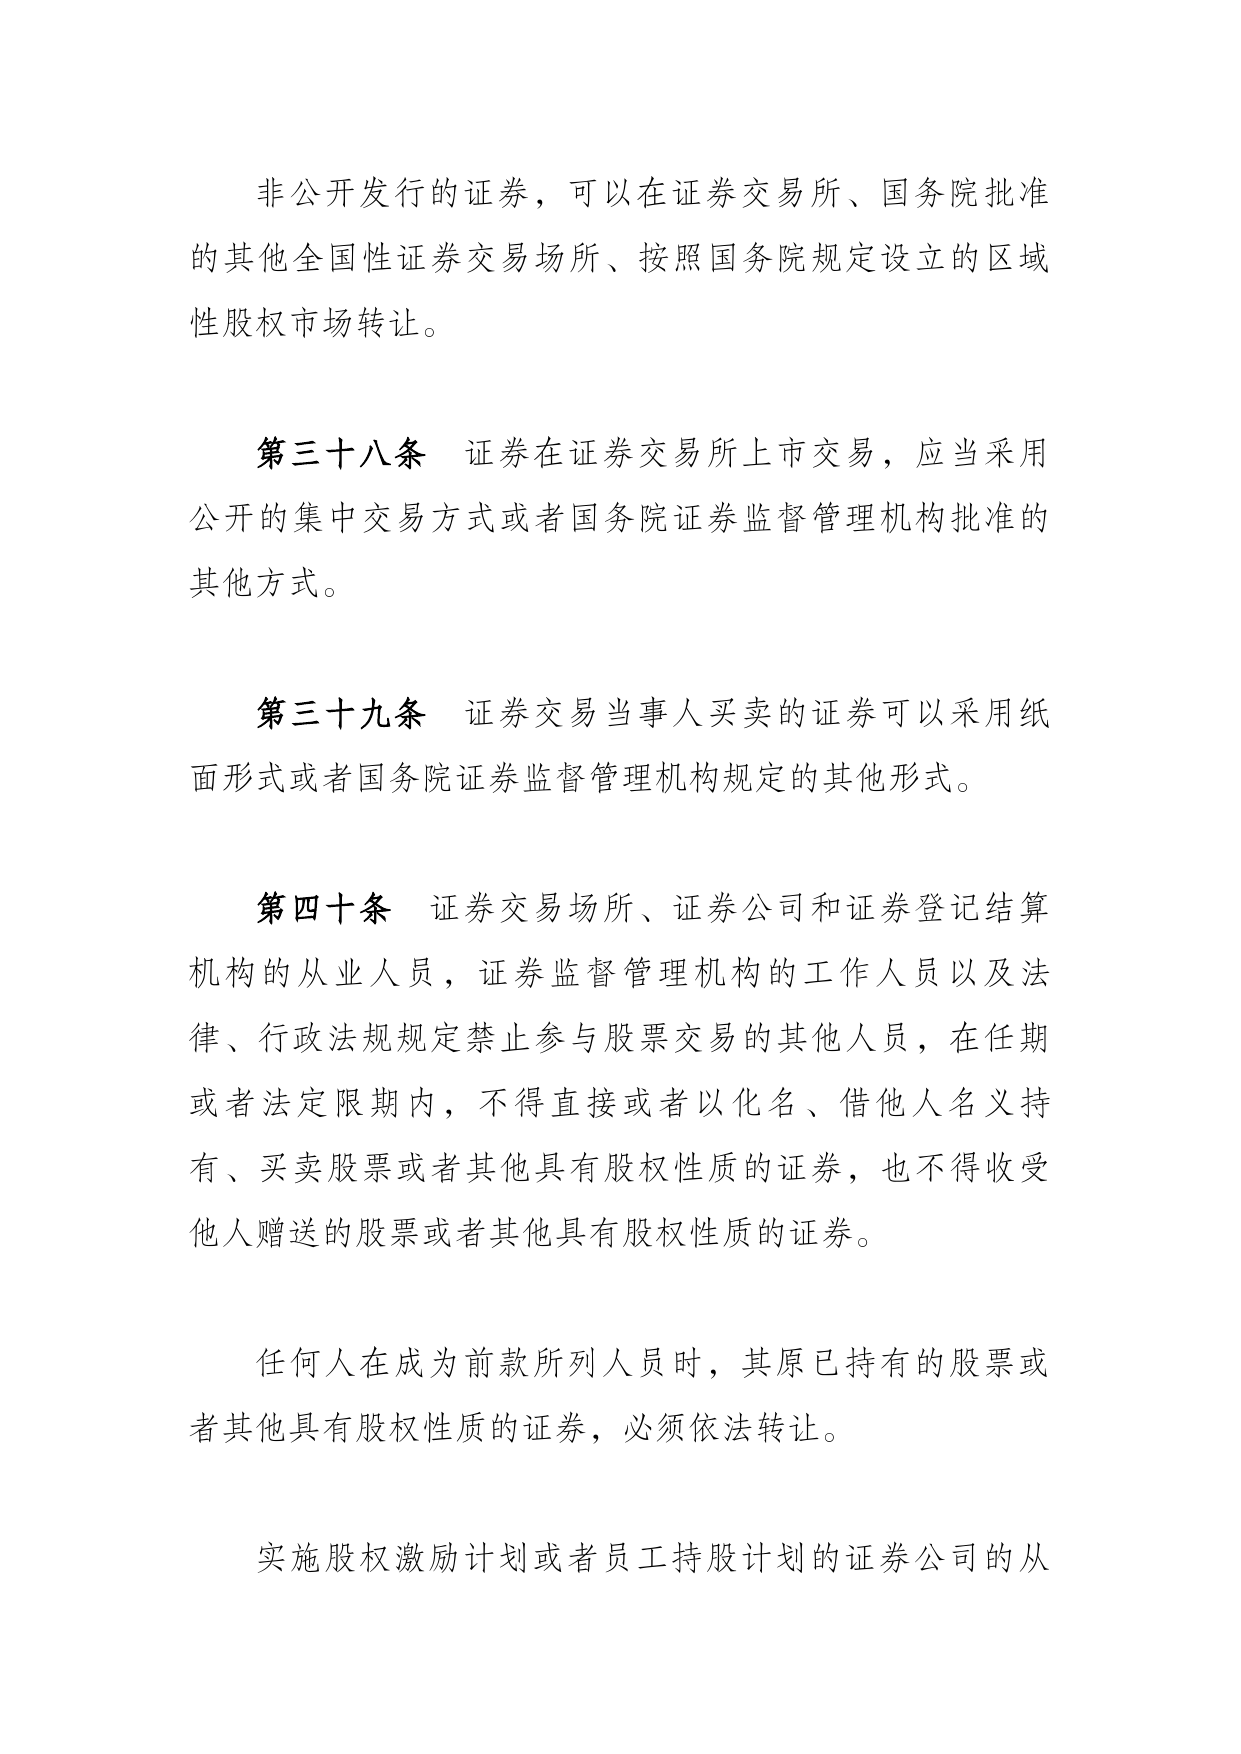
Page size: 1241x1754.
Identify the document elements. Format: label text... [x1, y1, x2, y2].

text 非公开发行的证券，可以在证券交易所、国务院批准的其他全国性证券交易场所、按照国务院规定设立的区域性股权市场转让。 [187, 162, 1053, 357]
text 第三十八条 证券在证券交易所上市交易，应当采用公开的集中交易方式或者国务院证券监督管理机构批准的其他方式。 [187, 422, 1053, 617]
text 第三十九条 证券交易当事人买卖的证券可以采用纸面形式或者国务院证券监督管理机构规定的其他形式。 [187, 682, 1053, 812]
text 任何人在成为前款所列人员时，其原已持有的股票或者其他具有股权性质的证券，必须依法转让。 [187, 1332, 1053, 1462]
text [187, 1527, 1053, 1592]
text 第四十条 证券交易场所、证券公司和证券登记结算机构的从业人员，证券监督管理机构的工作人员以及法律、行政法规规定禁止参与股票交易的其他人员，在任期或者法定限期内，不得直接或者以化名、借他人名义持有、买卖股票或者其他具有股权性质的证券，也不得收受他人赠送的股票或者其他具有股权性质的证券。 [187, 877, 1053, 1267]
